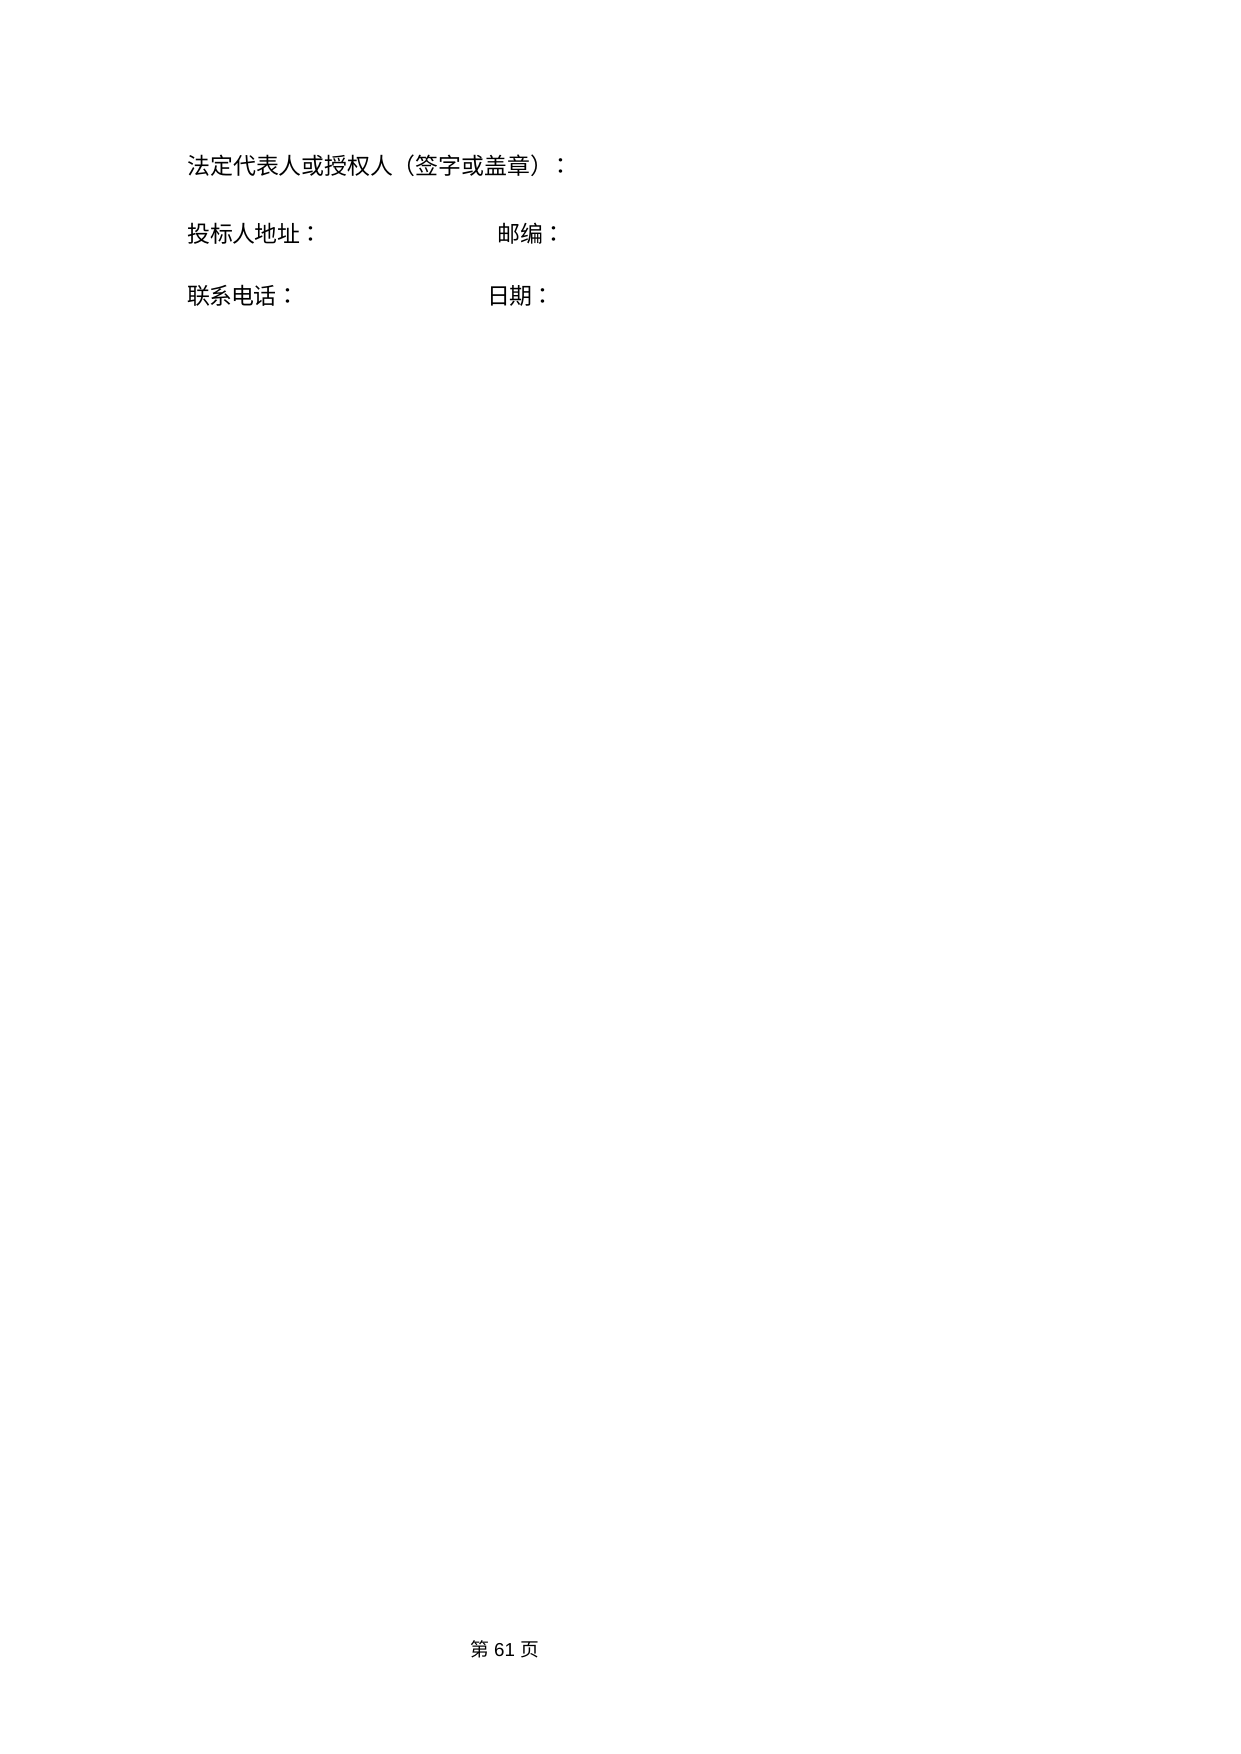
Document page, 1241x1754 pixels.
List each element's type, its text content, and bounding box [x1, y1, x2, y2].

text 法定代表人或授权人（签字或盖章）： [187, 150, 1053, 181]
text 联系电话： 日期： [187, 280, 1053, 311]
text 投标人地址： 邮编： [187, 218, 1053, 249]
